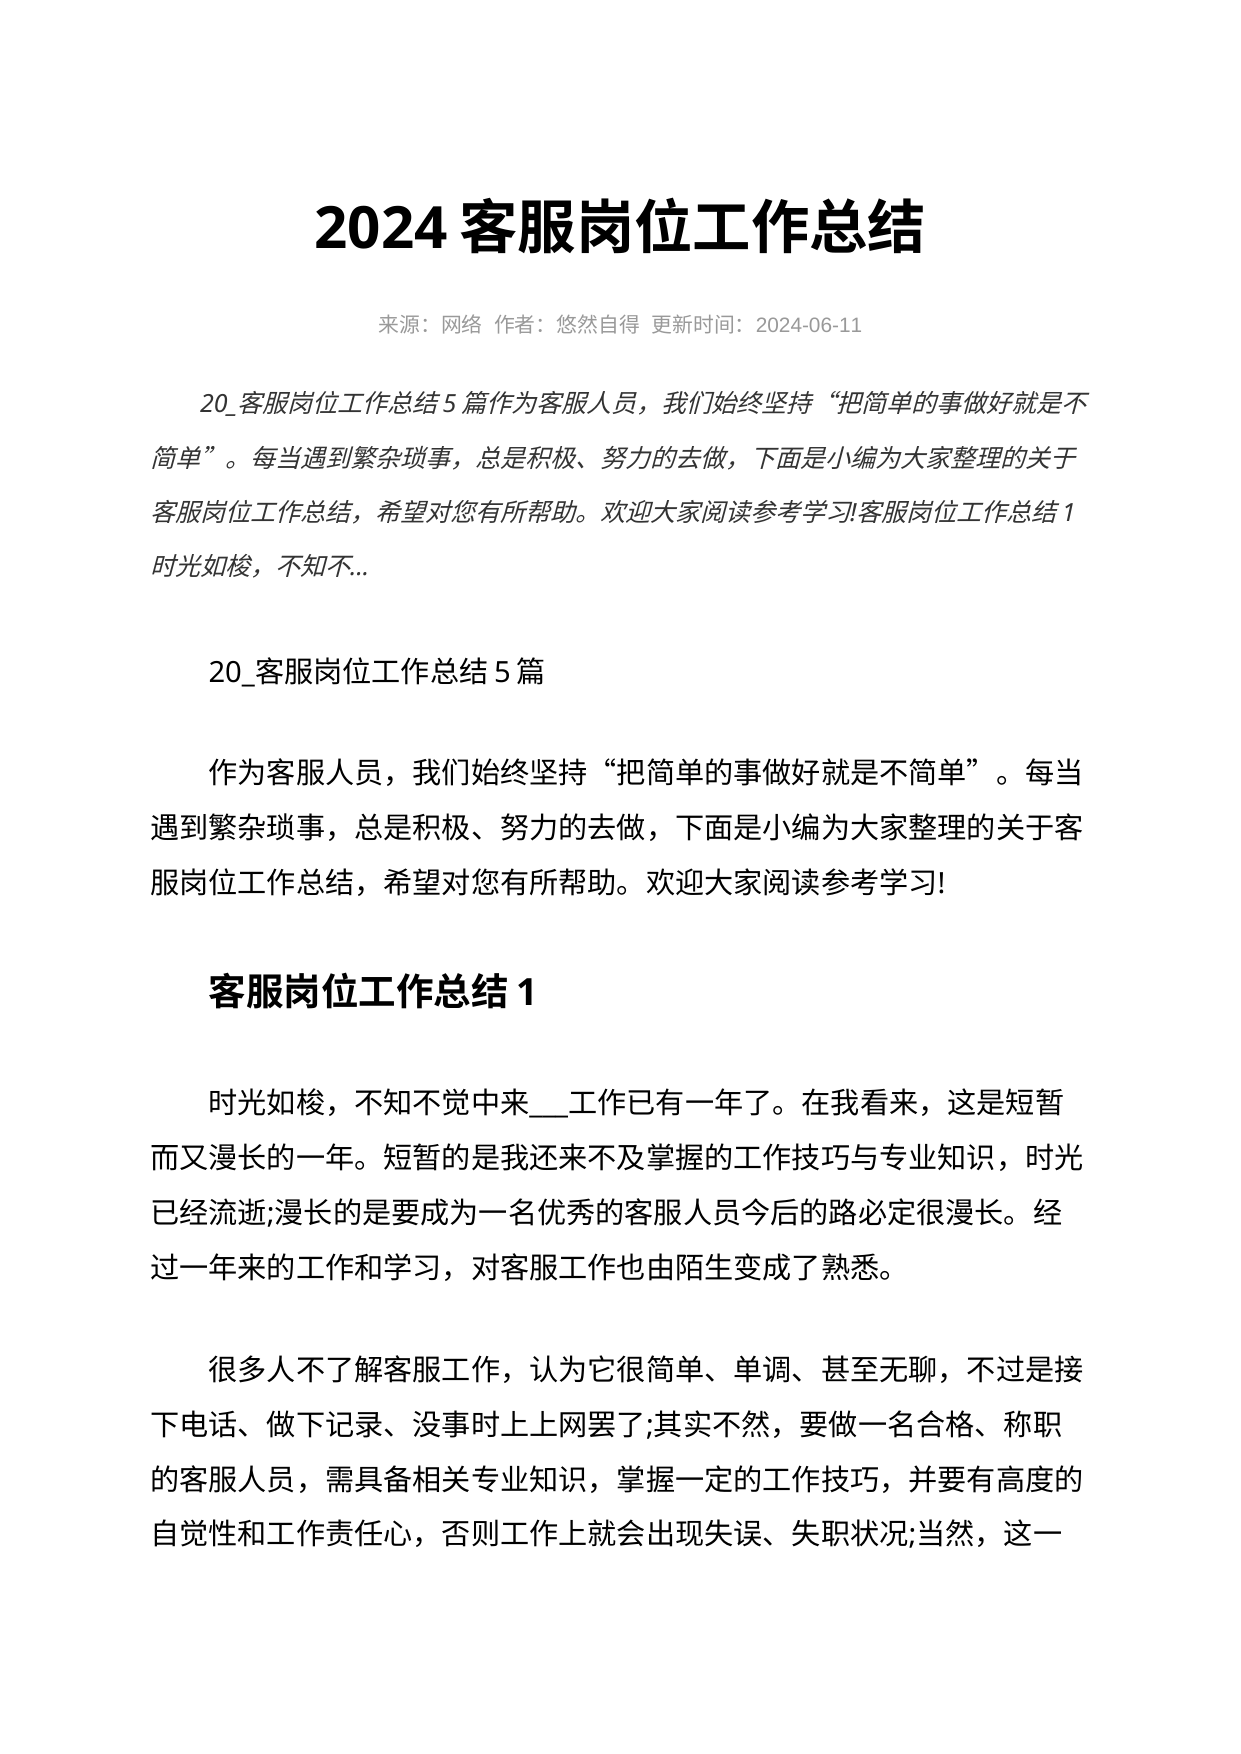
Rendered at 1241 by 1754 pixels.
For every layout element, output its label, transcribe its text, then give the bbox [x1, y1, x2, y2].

text 时光如梭，不知不觉中来___工作已有一年了。在我看来，这是短暂而又漫长的一年。短暂的是我还来不及掌握的工作技巧与专业知识，时光已经流逝;漫长的是要成为一名优秀的客服人员今后的路必定很漫长。经过一年来的工作和学习，对客服工作也由陌生变成了熟悉。 [150, 1079, 1090, 1287]
text 20_客服岗位工作总结5篇作为客服人员，我们始终坚持“把简单的事做好就是不简单”。每当遇到繁杂琐事，总是积极、努力的去做，下面是小编为大家整理的关于客服岗位工作总结，希望对您有所帮助。欢迎大家阅读参考学习!客服岗位工作总结1时光如梭，不知不... [150, 384, 1090, 583]
subtitle 2024客服岗位工作总结 [150, 181, 1090, 266]
text 客服岗位工作总结1 [150, 962, 1090, 1016]
text 作为客服人员，我们始终坚持“把简单的事做好就是不简单”。每当遇到繁杂琐事，总是积极、努力的去做，下面是小编为大家整理的关于客服岗位工作总结，希望对您有所帮助。欢迎大家阅读参考学习! [150, 750, 1090, 902]
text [150, 1346, 1090, 1553]
text 20_客服岗位工作总结5篇 [150, 648, 1090, 691]
text 来源：网络 作者：悠然自得 更新时间：2024-06-11 [150, 313, 1090, 337]
